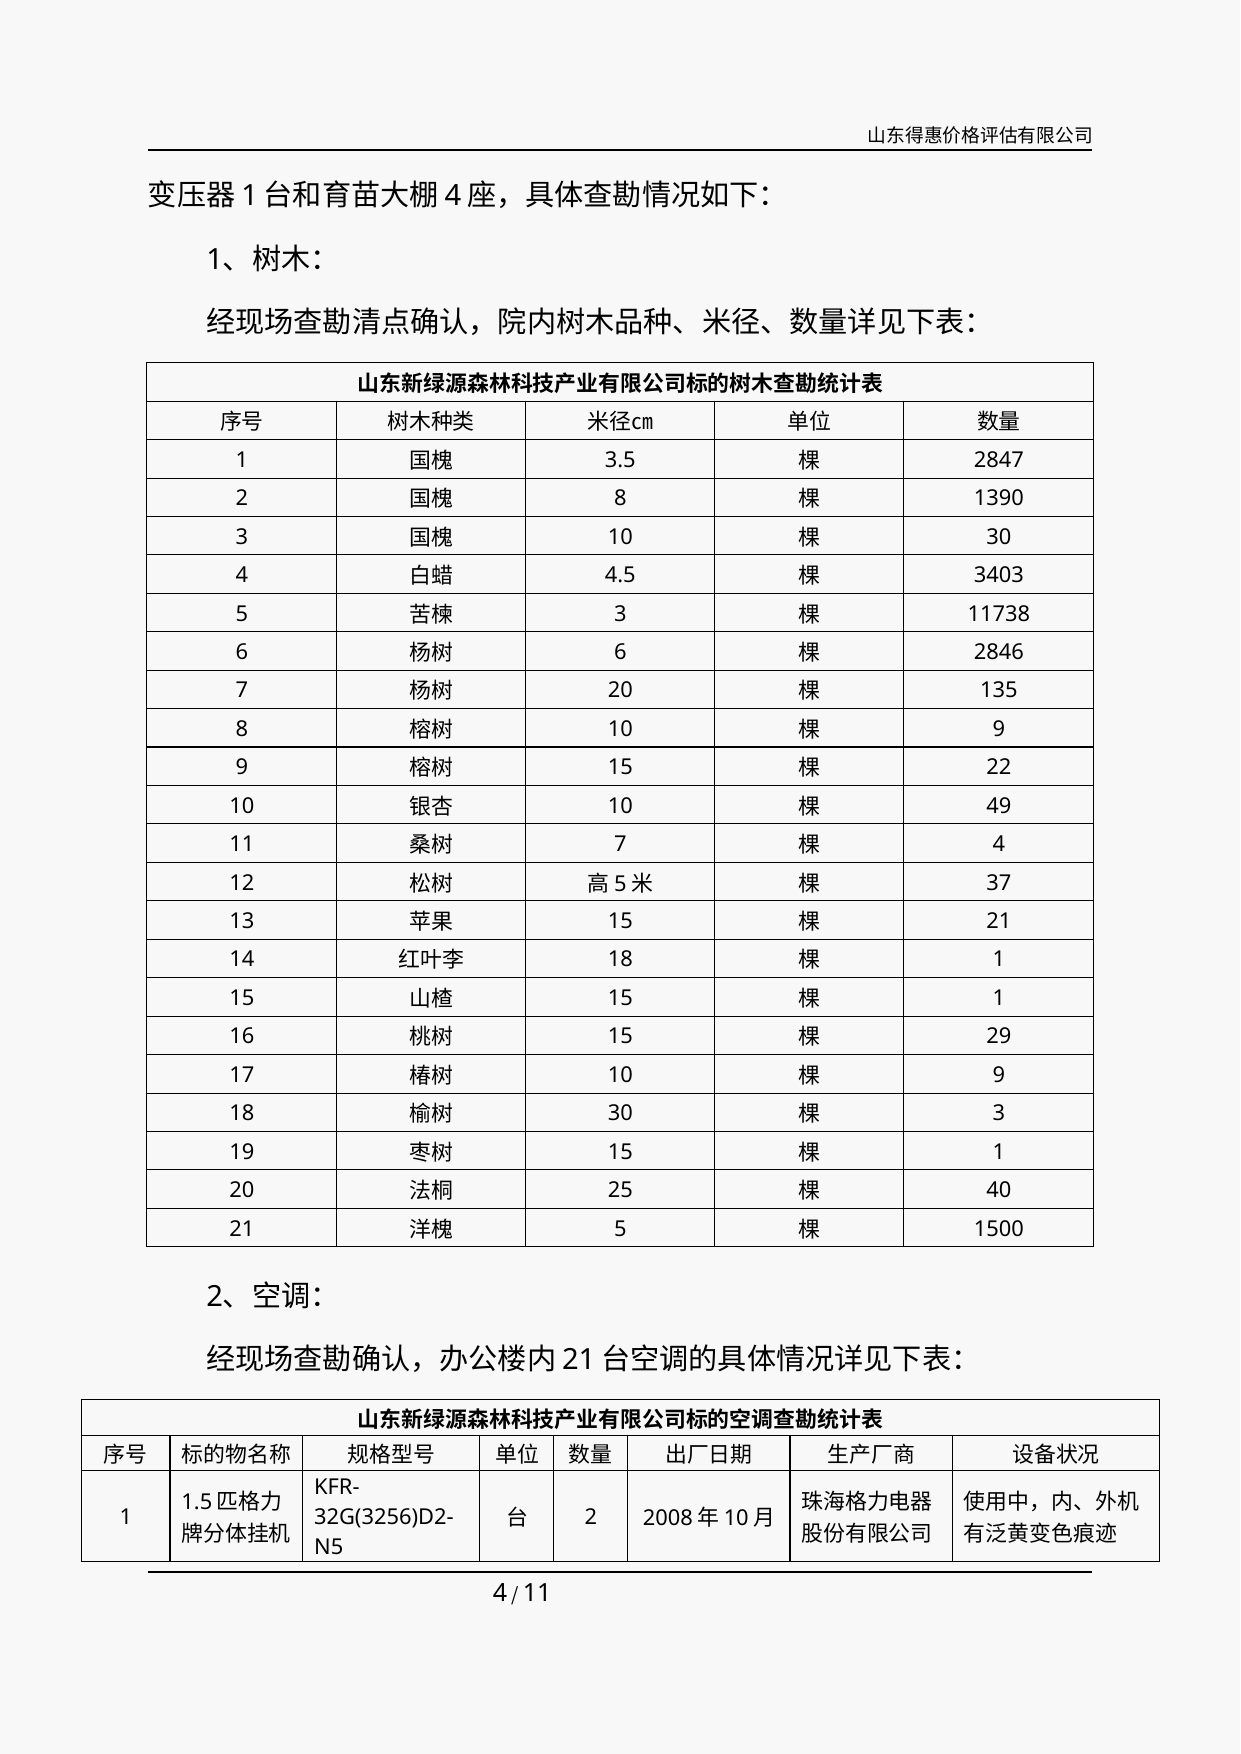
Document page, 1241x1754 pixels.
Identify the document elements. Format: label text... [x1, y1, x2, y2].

table_cell 1390 [904, 479, 1093, 516]
table_cell 4 [147, 555, 336, 593]
table_cell 1 [82, 1471, 169, 1561]
table_cell 40 [904, 1170, 1093, 1208]
table_cell 20 [526, 671, 714, 708]
table_cell 6 [526, 632, 714, 669]
table_cell 国槐 [337, 479, 525, 516]
table_header 山东新绿源森林科技产业有限公司标的树木查勘统计表 [147, 363, 1093, 401]
table_cell 高5米 [526, 863, 714, 900]
table_cell 棵 [715, 940, 903, 977]
text 经现场查勘清点确认，院内树木品种、米径、数量详见下表： [148, 299, 1092, 341]
table_cell 数量 [904, 402, 1093, 439]
table_cell 1.5匹格力牌分体挂机 [171, 1471, 302, 1561]
table_cell 苦楝 [337, 594, 525, 631]
table_cell 1 [904, 1132, 1093, 1169]
table_cell 桃树 [337, 1017, 525, 1054]
table_cell 棵 [715, 440, 903, 477]
table_cell 桑树 [337, 824, 525, 862]
table_cell 2008年10月 [628, 1471, 789, 1561]
table_cell 榕树 [337, 709, 525, 746]
table_cell 台 [480, 1471, 553, 1561]
table_cell 出厂日期 [628, 1436, 789, 1470]
table_cell 山楂 [337, 978, 525, 1016]
table_cell 棵 [715, 1094, 903, 1131]
table_cell 9 [904, 709, 1093, 746]
table_cell 22 [904, 748, 1093, 785]
table_cell 1 [147, 440, 336, 477]
table_cell 21 [904, 901, 1093, 939]
table_cell 棵 [715, 824, 903, 862]
table_cell 20 [147, 1170, 336, 1208]
table_cell 2 [554, 1471, 627, 1561]
table_cell 18 [526, 940, 714, 977]
table_cell 15 [526, 978, 714, 1016]
table_cell 9 [904, 1055, 1093, 1092]
table_cell 树木种类 [337, 402, 525, 439]
table_cell 棵 [715, 1055, 903, 1092]
table_cell 3 [147, 517, 336, 554]
table_cell 5 [147, 594, 336, 631]
table_cell 棵 [715, 709, 903, 746]
table_cell 国槐 [337, 440, 525, 477]
table_cell 椿树 [337, 1055, 525, 1092]
table_cell 15 [147, 978, 336, 1016]
table_cell 序号 [147, 402, 336, 439]
table_cell 19 [147, 1132, 336, 1169]
table_cell 11738 [904, 594, 1093, 631]
table_cell 国槐 [337, 517, 525, 554]
table_cell 1500 [904, 1209, 1093, 1246]
table_cell 14 [147, 940, 336, 977]
table_cell 棵 [715, 1170, 903, 1208]
table_cell 红叶李 [337, 940, 525, 977]
table_cell 棵 [715, 517, 903, 554]
table_cell 榕树 [337, 748, 525, 785]
table_cell 21 [147, 1209, 336, 1246]
table_cell KFR-32G(3256)D2-N5 [303, 1471, 479, 1561]
table_cell 2846 [904, 632, 1093, 669]
table_cell 规格型号 [303, 1436, 479, 1470]
table_cell 30 [526, 1094, 714, 1131]
table_cell 12 [147, 863, 336, 900]
table_cell 15 [526, 748, 714, 785]
table_cell 8 [147, 709, 336, 746]
table_cell 棵 [715, 671, 903, 708]
table_header 山东新绿源森林科技产业有限公司标的空调查勘统计表 [82, 1400, 1159, 1435]
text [148, 172, 1092, 214]
table_cell 29 [904, 1017, 1093, 1054]
table_cell 2847 [904, 440, 1093, 477]
table_cell 棵 [715, 1132, 903, 1169]
table_cell 30 [904, 517, 1093, 554]
text 2、空调： [148, 1272, 1092, 1314]
table_cell 3403 [904, 555, 1093, 593]
table_cell 棵 [715, 863, 903, 900]
table_cell 15 [526, 901, 714, 939]
table_cell 枣树 [337, 1132, 525, 1169]
table_cell 单位 [480, 1436, 553, 1470]
table_cell 7 [147, 671, 336, 708]
table_cell 9 [147, 748, 336, 785]
table_cell 1 [904, 978, 1093, 1016]
table_cell 15 [526, 1132, 714, 1169]
table_cell 10 [526, 709, 714, 746]
table_cell 棵 [715, 632, 903, 669]
table_cell 18 [147, 1094, 336, 1131]
table_cell 10 [526, 786, 714, 823]
text 1、树木： [148, 235, 1092, 278]
table_cell 设备状况 [953, 1436, 1159, 1470]
table_cell 4 [904, 824, 1093, 862]
table_cell 8 [526, 479, 714, 516]
table_cell 棵 [715, 1017, 903, 1054]
table_cell 杨树 [337, 632, 525, 669]
table_cell 珠海格力电器股份有限公司 [791, 1471, 952, 1561]
table_cell 15 [526, 1017, 714, 1054]
table_cell 11 [147, 824, 336, 862]
table_cell 1 [904, 940, 1093, 977]
table_cell 2 [147, 479, 336, 516]
table_cell 苹果 [337, 901, 525, 939]
table_cell 10 [526, 517, 714, 554]
table_cell 棵 [715, 594, 903, 631]
table_cell 13 [147, 901, 336, 939]
table_cell 棵 [715, 786, 903, 823]
table_cell 棵 [715, 748, 903, 785]
table_cell 序号 [82, 1436, 169, 1470]
table_cell 使用中，内、外机有泛黄变色痕迹 [953, 1471, 1159, 1561]
table_cell 6 [147, 632, 336, 669]
table_cell 榆树 [337, 1094, 525, 1131]
table_cell 17 [147, 1055, 336, 1092]
table_cell 白蜡 [337, 555, 525, 593]
table_cell 银杏 [337, 786, 525, 823]
table_cell 3 [526, 594, 714, 631]
table_cell 棵 [715, 555, 903, 593]
text 经现场查勘确认，办公楼内21台空调的具体情况详见下表： [148, 1336, 1092, 1378]
table_cell 3.5 [526, 440, 714, 477]
table_cell 棵 [715, 1209, 903, 1246]
table_cell 生产厂商 [791, 1436, 952, 1470]
table_cell 49 [904, 786, 1093, 823]
table_cell 3 [904, 1094, 1093, 1131]
table_cell 法桐 [337, 1170, 525, 1208]
table_cell 松树 [337, 863, 525, 900]
table_cell 10 [147, 786, 336, 823]
table_cell 棵 [715, 479, 903, 516]
table_cell 数量 [554, 1436, 627, 1470]
table_cell 37 [904, 863, 1093, 900]
table_cell 5 [526, 1209, 714, 1246]
table_cell 7 [526, 824, 714, 862]
table_cell 棵 [715, 978, 903, 1016]
table_cell 杨树 [337, 671, 525, 708]
table_cell 25 [526, 1170, 714, 1208]
table_cell 标的物名称 [171, 1436, 302, 1470]
table_cell 4.5 [526, 555, 714, 593]
table_cell 洋槐 [337, 1209, 525, 1246]
table_cell 135 [904, 671, 1093, 708]
table_cell 单位 [715, 402, 903, 439]
table_cell 10 [526, 1055, 714, 1092]
table_cell 棵 [715, 901, 903, 939]
table_cell 16 [147, 1017, 336, 1054]
table_cell 米径㎝ [526, 402, 714, 439]
